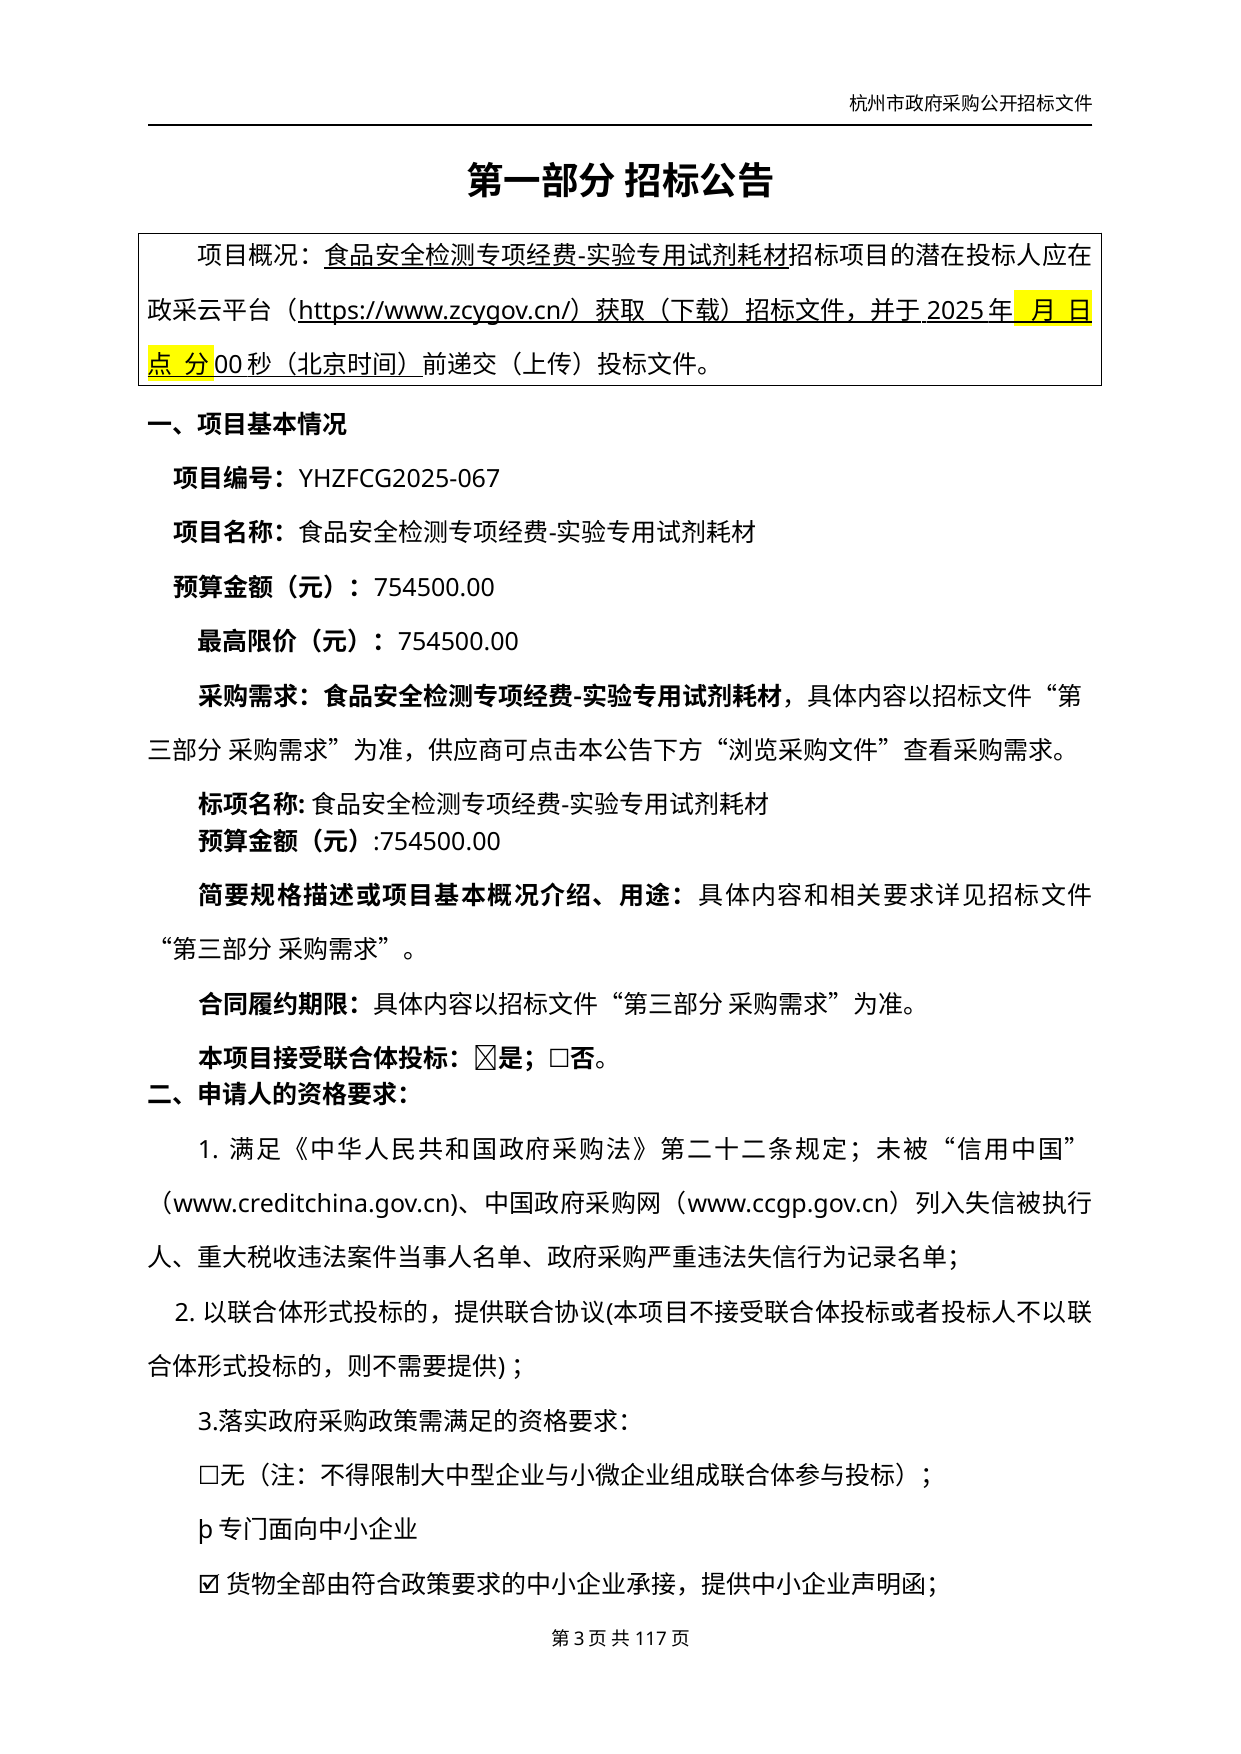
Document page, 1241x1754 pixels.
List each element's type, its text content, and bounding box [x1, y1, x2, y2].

text 本项目接受联合体投标：是；☐否。 [148, 1038, 1092, 1075]
text 标项名称: 食品安全检测专项经费-实验专用试剂耗材 [148, 785, 1092, 821]
text þ专门面向中小企业 [148, 1510, 1092, 1546]
text 第一部分 招标公告 [148, 151, 1092, 206]
text 二、申请人的资格要求： [148, 1075, 1092, 1111]
text ☐无（注：不得限制大中型企业与小微企业组成联合体参与投标）； [148, 1455, 1092, 1492]
text 一、项目基本情况 [148, 404, 1092, 440]
text 货物全部由符合政策要求的中小企业承接，提供中小企业声明函； [148, 1564, 1092, 1600]
text 预算金额（元）：754500.00 [148, 567, 1092, 603]
text 简要规格描述或项目基本概况介绍、用途：具体内容和相关要求详见招标文件“第三部分 采购需求”。 [148, 875, 1092, 966]
text 预算金额（元）:754500.00 [148, 821, 1092, 857]
text 最高限价（元）：754500.00 [148, 622, 1092, 658]
text 采购需求：食品安全检测专项经费-实验专用试剂耗材，具体内容以招标文件“第三部分 采购需求”为准，供应商可点击本公告下方“浏览采购文件”查看采购需求。 [148, 676, 1092, 767]
text 1. 满足《中华人民共和国政府采购法》第二十二条规定；未被“信用中国”（www.creditchina.gov.cn)、中国政府采购网（www.ccgp.gov.cn）列入失信被执行人、重大税收违法案件当事人名单、政府采购严重违法失信行为记录名单； [148, 1129, 1092, 1274]
text 项目名称：食品安全检测专项经费-实验专用试剂耗材 [148, 513, 1092, 549]
text 项目编号：YHZFCG2025-067 [148, 458, 1092, 495]
text 2. 以联合体形式投标的，提供联合协议(本项目不接受联合体投标或者投标人不以联合体形式投标的，则不需要提供) ； [148, 1292, 1092, 1383]
text 3.落实政府采购政策需满足的资格要求： [148, 1401, 1092, 1437]
text 项目概况：食品安全检测专项经费-实验专用试剂耗材招标项目的潜在投标人应在政采云平台（https://www.zcygov.cn/）获取（下载）招标文件，并于2025年 月 日 点 分00秒（北京时间）前递交（上传）投标文件。 [139, 234, 1101, 385]
text 合同履约期限：具体内容以招标文件“第三部分 采购需求”为准。 [148, 984, 1092, 1020]
